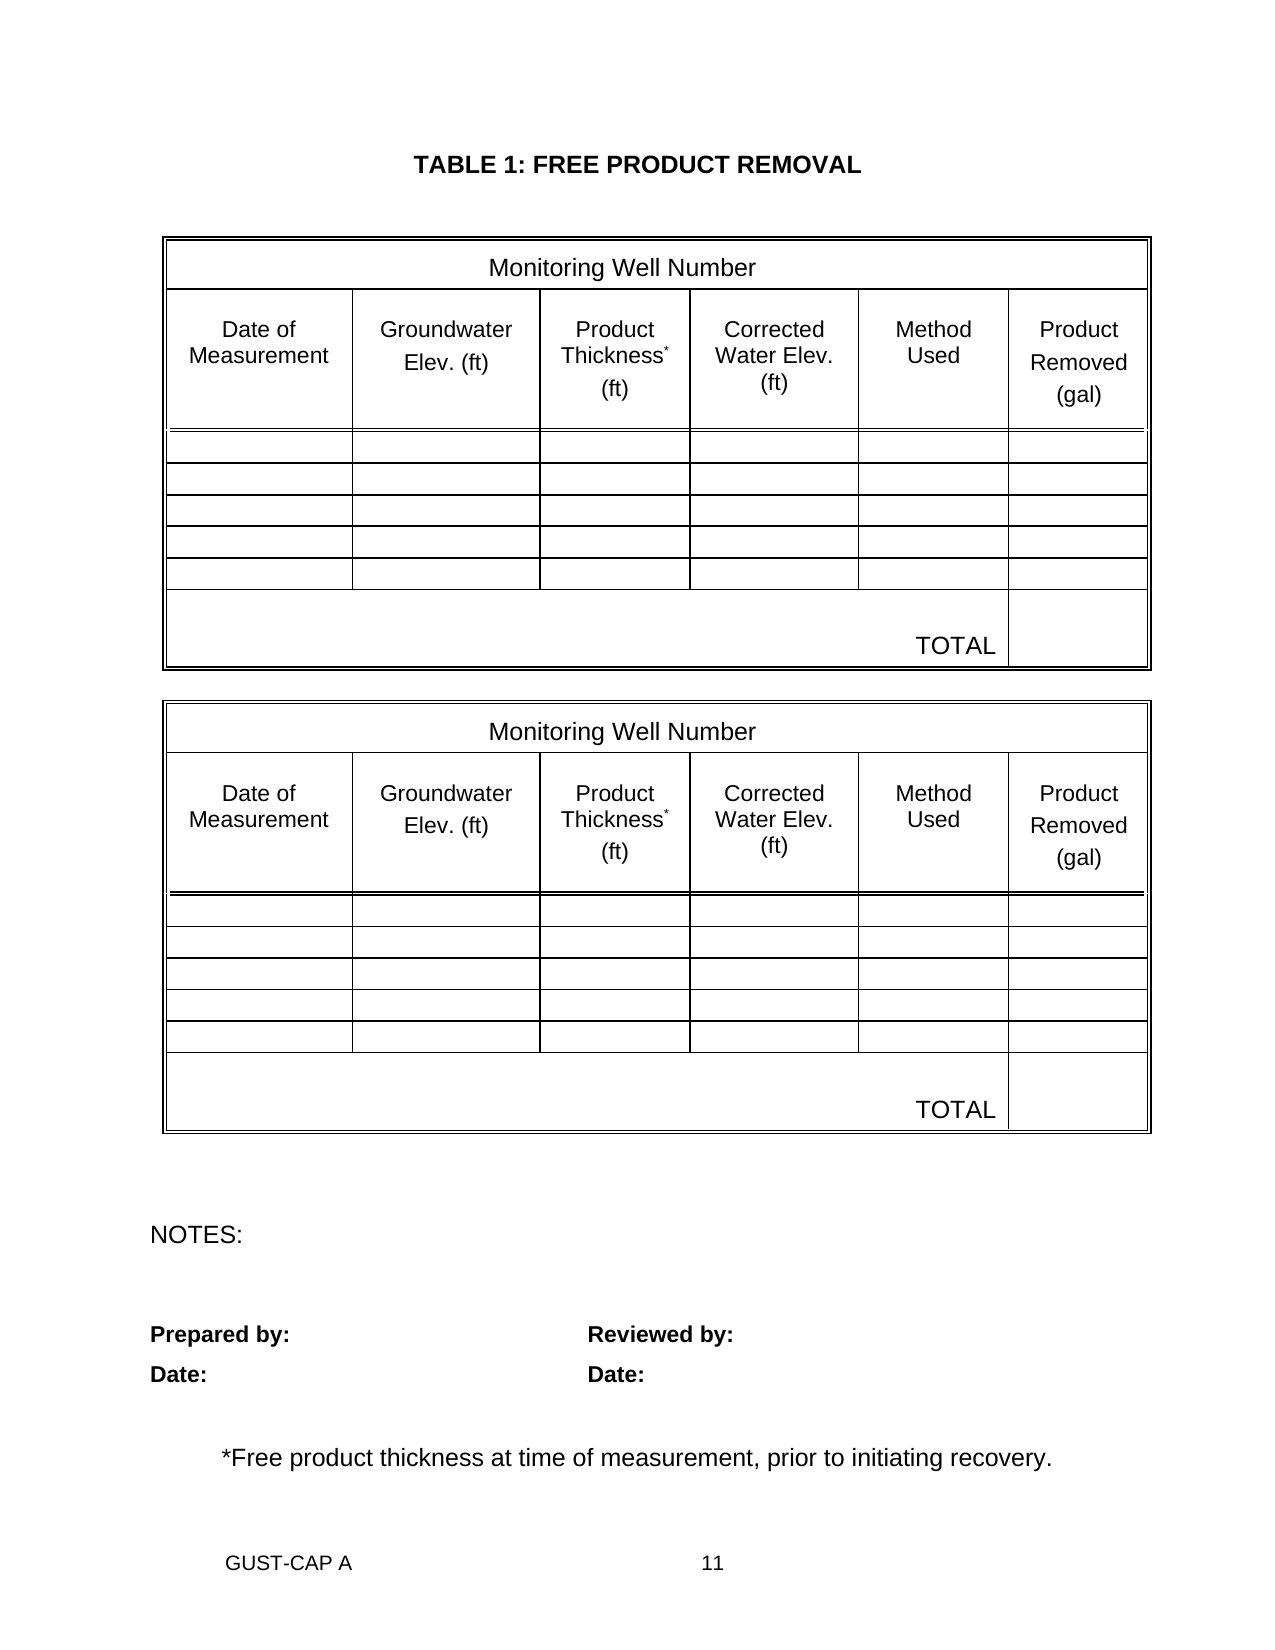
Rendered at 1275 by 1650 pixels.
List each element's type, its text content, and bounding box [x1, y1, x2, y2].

table_cell Groundwater Elev. (ft) [353, 753, 539, 891]
table_cell [859, 896, 1008, 926]
table_cell [353, 990, 539, 1020]
table_cell Method Used [859, 753, 1008, 891]
table_cell [541, 896, 689, 926]
table_cell [353, 1022, 539, 1052]
table_cell [541, 959, 689, 989]
table_cell Method Used [859, 290, 1008, 428]
table_cell [353, 927, 539, 957]
table_cell [353, 496, 539, 525]
table_cell [353, 464, 539, 494]
table_cell [859, 990, 1008, 1020]
table_cell [167, 1022, 352, 1052]
table_cell [541, 559, 689, 588]
table_cell TOTAL [167, 1053, 1008, 1129]
table_cell [541, 527, 689, 557]
table_cell [353, 527, 539, 557]
table_header Monitoring Well Number [167, 704, 1147, 752]
table_cell TOTAL [167, 590, 1008, 666]
table_cell [1009, 1022, 1147, 1052]
table_cell [167, 464, 352, 494]
table_cell Product Removed (gal) [1009, 753, 1147, 891]
table_cell [859, 927, 1008, 957]
table_cell [859, 496, 1008, 525]
table_cell [691, 496, 858, 525]
table_cell [859, 432, 1008, 462]
table_cell [1009, 527, 1147, 557]
table_cell [541, 432, 689, 462]
table_cell [1009, 496, 1147, 525]
table_cell [353, 559, 539, 588]
table_cell [859, 1022, 1008, 1052]
table_cell [167, 927, 352, 957]
table_cell Corrected Water Elev. (ft) [691, 753, 858, 891]
table_cell [691, 464, 858, 494]
table_cell [167, 959, 352, 989]
table_cell [859, 959, 1008, 989]
table_cell [859, 464, 1008, 494]
table_cell [353, 896, 539, 926]
table_cell [1009, 927, 1147, 957]
text *Free product thickness at time of measurement, prior to initiating recovery. [150, 1443, 1125, 1472]
table_cell [167, 990, 352, 1020]
table_cell [859, 559, 1008, 588]
table_cell [859, 527, 1008, 557]
table_cell Date of Measurement [167, 753, 352, 891]
table_cell Product Thickness* (ft) [541, 290, 689, 428]
table_cell [1009, 559, 1147, 588]
table_header Monitoring Well Number [167, 241, 1147, 288]
table_cell Product Thickness* (ft) [541, 753, 689, 891]
table_cell [691, 990, 858, 1020]
table_cell [691, 559, 858, 588]
table_cell Groundwater Elev. (ft) [353, 290, 539, 428]
table_cell [353, 432, 539, 462]
table_cell Date of Measurement [167, 290, 352, 428]
table_cell Corrected Water Elev. (ft) [691, 290, 858, 428]
table_cell [691, 527, 858, 557]
table_cell [1009, 959, 1147, 989]
table_cell [691, 1022, 858, 1052]
table_cell [1009, 1053, 1147, 1129]
table_cell [1009, 891, 1149, 926]
table_cell [541, 1022, 689, 1052]
table_cell [541, 496, 689, 525]
table_cell [691, 927, 858, 957]
table_cell [1009, 464, 1147, 494]
table_cell [167, 559, 352, 588]
text NOTES: [150, 1220, 1125, 1249]
table_cell [691, 896, 858, 926]
table_cell [1009, 590, 1147, 666]
table_cell [691, 959, 858, 989]
subtitle Date: Date: [150, 1361, 1125, 1387]
table_cell [1009, 428, 1149, 462]
table_cell [541, 464, 689, 494]
table_cell [165, 428, 352, 462]
text TABLE 1: FREE PRODUCT REMOVAL [150, 150, 1125, 179]
table_cell [167, 527, 352, 557]
table_cell [691, 432, 858, 462]
table_cell [353, 959, 539, 989]
table_cell [167, 496, 352, 525]
table_cell [165, 891, 352, 926]
table_cell [541, 927, 689, 957]
table_cell [1009, 990, 1147, 1020]
table_cell [541, 990, 689, 1020]
table_cell Product Removed (gal) [1009, 290, 1147, 428]
subtitle Prepared by: Reviewed by: [150, 1321, 1125, 1347]
